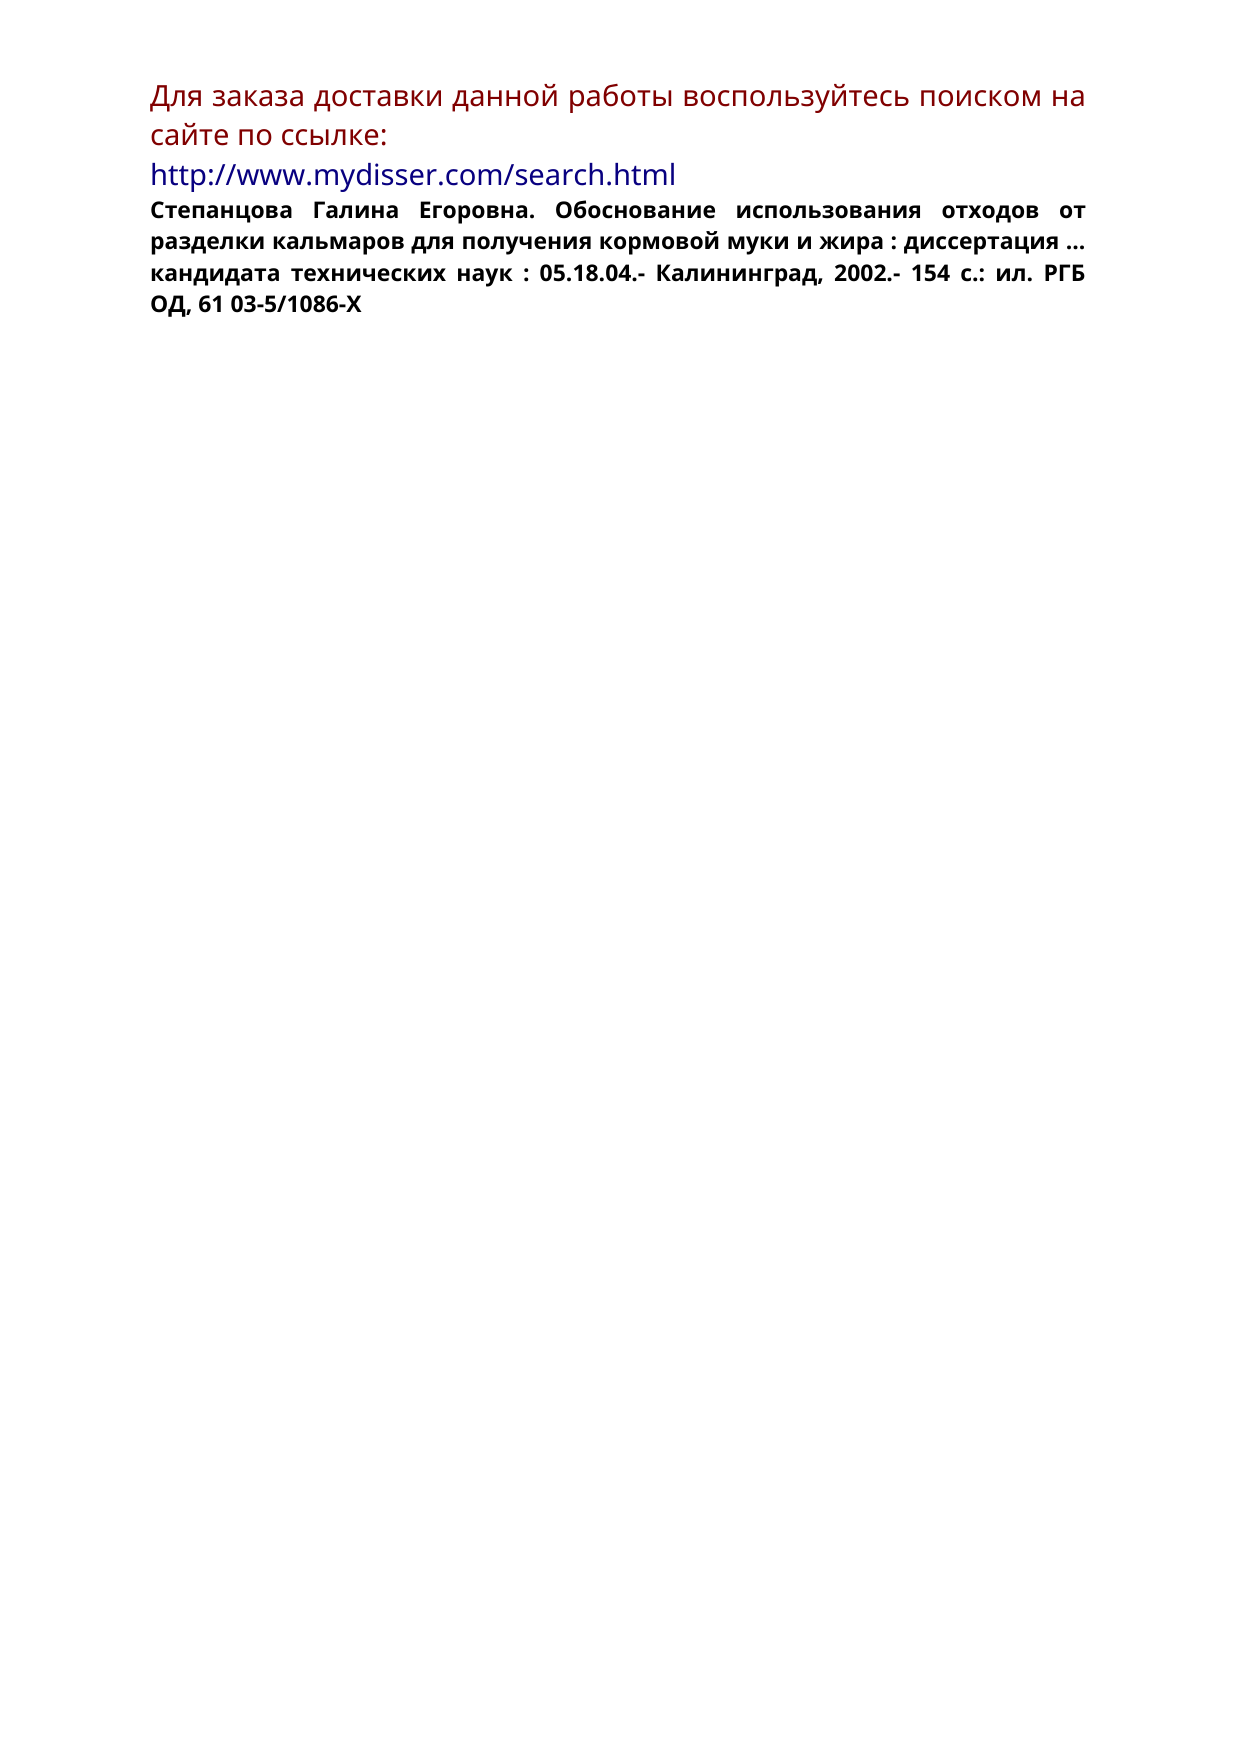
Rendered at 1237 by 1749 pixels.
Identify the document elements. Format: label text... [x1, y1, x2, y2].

text Степанцова Галина Егоровна. Обоснование использования отходов от разделки кальмаров для получения кормовой муки и жира : диссертация ... кандидата технических наук : 05.18.04.- Калининград, 2002.- 154 с.: ил. РГБ ОД, 61 03-5/1086-X [150, 194, 1086, 319]
